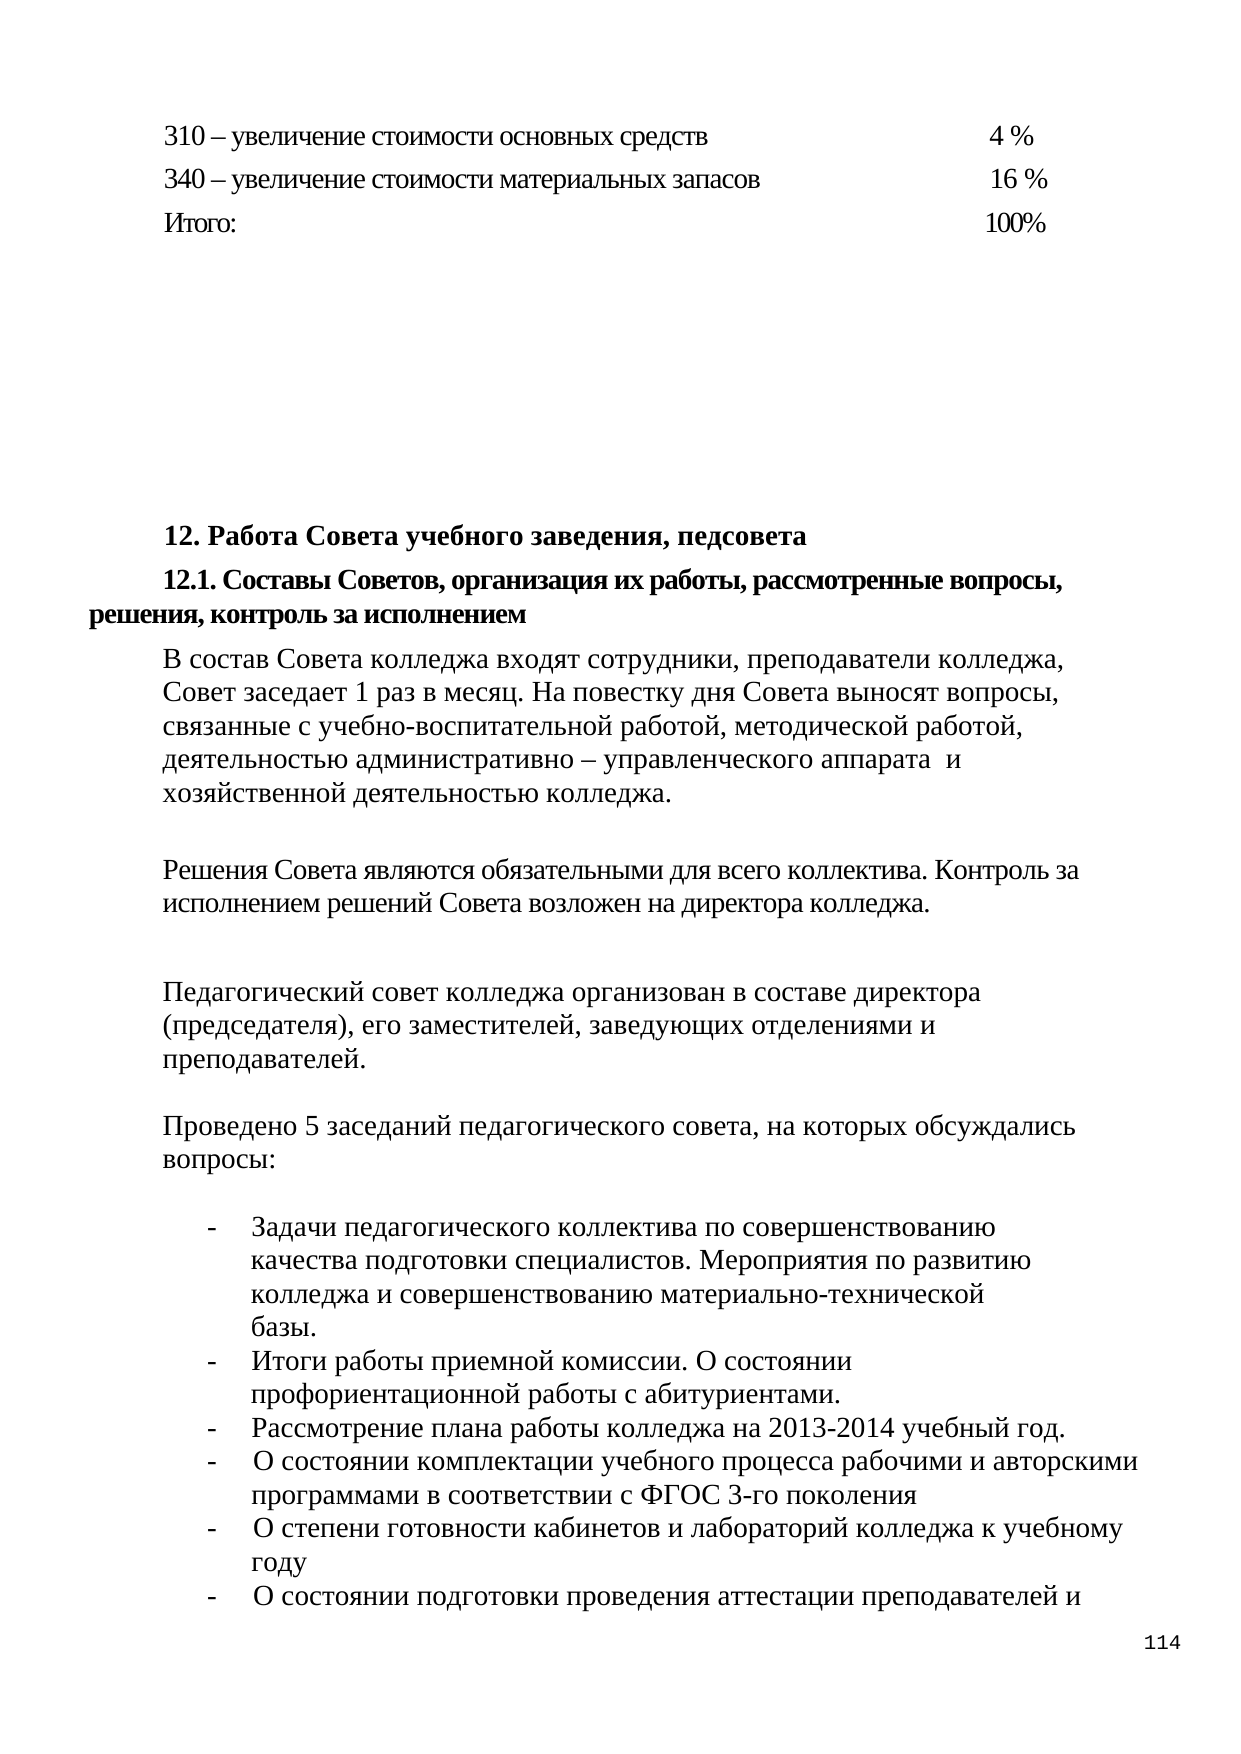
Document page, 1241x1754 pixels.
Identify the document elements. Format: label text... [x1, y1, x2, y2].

text Решения Совета являются обязательными для всего коллектива. Контроль за исполнением решений Совета возложен на директора колледжа. [162, 852, 1137, 919]
text 12.1. Составы Советов, организация их работы, рассмотренные вопросы, решения, контроль за исполнением [89, 562, 1137, 630]
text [207, 1578, 1181, 1611]
text профориентационной работы с абитуриентами. [207, 1376, 1181, 1410]
text 340 – увеличение стоимости материальных запасов 16 % [164, 162, 1181, 196]
text качества подготовки специалистов. Мероприятия по развитию [207, 1242, 1181, 1276]
text базы. [207, 1309, 1181, 1343]
text 310 – увеличение стоимости основных средств 4 % [164, 118, 1181, 152]
list Задачи педагогического коллектива по совершенствованию [207, 1209, 1181, 1242]
text 12. Работа Совета учебного заведения, педсовета [164, 518, 1181, 552]
text - О степени готовности кабинетов и лабораторий колледжа к учебному году [207, 1511, 1181, 1578]
list Итоги работы приемной комиссии. О состоянии [207, 1343, 1181, 1376]
text Проведено 5 заседаний педагогического совета, на которых обсуждались вопросы: [162, 1108, 1137, 1175]
text Педагогический совет колледжа организован в составе директора (председателя), его заместителей, заведующих отделениями и преподавателей. [162, 974, 1137, 1074]
text В состав Совета колледжа входят сотрудники, преподаватели колледжа, Совет заседает 1 раз в месяц. На повестку дня Совета выносят вопросы, связанные с учебно-воспитательной работой, методической работой, деятельностью административно – управленческого аппарата и хозяйственной деятельностью колледжа. [162, 641, 1137, 808]
text - О состоянии комплектации учебного процесса рабочими и авторскими программами в соответствии с ФГОС 3-го поколения [207, 1443, 1181, 1511]
list Рассмотрение плана работы колледжа на 2013-2014 учебный год. [207, 1410, 1181, 1443]
text Итого: 100% [89, 206, 1181, 240]
text колледжа и совершенствованию материально-технической [207, 1276, 1181, 1309]
